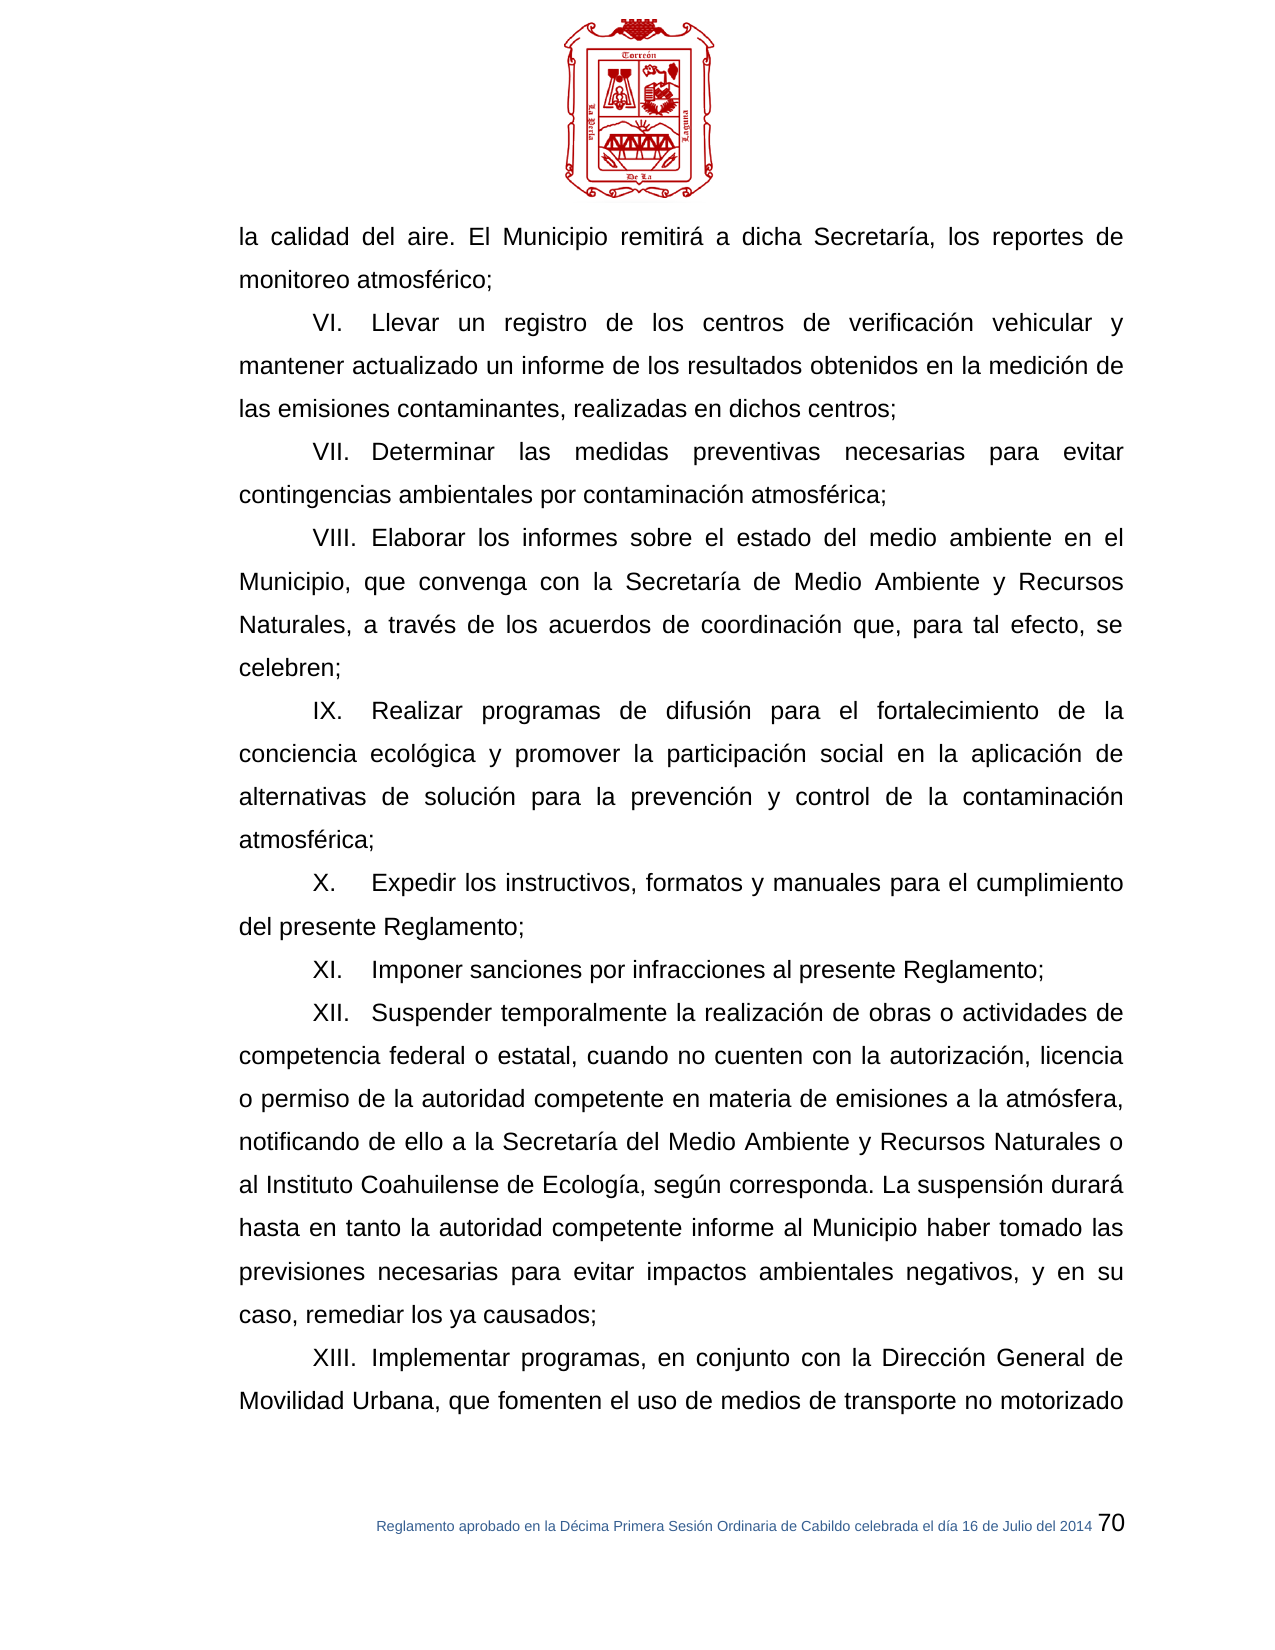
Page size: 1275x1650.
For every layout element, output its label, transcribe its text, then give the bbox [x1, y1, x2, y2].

picture [540, 13, 735, 203]
list Realizar programas de difusión para el fortalecimiento de la conciencia ecológica y promover la participación social en la aplicación de alternativas de solución para la prevención y control de la contaminación atmosférica; [239, 696, 1125, 854]
list Determinar las medidas preventivas necesarias para evitar contingencias ambientales por contaminación atmosférica; [239, 437, 1125, 509]
list Elaborar los informes sobre el estado del medio ambiente en el Municipio, que convenga con la Secretaría de Medio Ambiente y Recursos Naturales, a través de los acuerdos de coordinación que, para tal efecto, se celebren; [239, 523, 1125, 682]
list Expedir los instructivos, formatos y manuales para el cumplimiento del presente Reglamento; [239, 868, 1125, 940]
list Suspender temporalmente la realización de obras o actividades de competencia federal o estatal, cuando no cuenten con la autorización, licencia o permiso de la autoridad competente en materia de emisiones a la atmósfera, notificando de ello a la Secretaría del Medio Ambiente y Recursos Naturales o al Instituto Coahuilense de Ecología, según corresponda. La suspensión durará hasta en tanto la autoridad competente informe al Municipio haber tomado las previsiones necesarias para evitar impactos ambientales negativos, y en su caso, remediar los ya causados; [239, 998, 1125, 1328]
list Llevar un registro de los centros de verificación vehicular y mantener actualizado un informe de los resultados obtenidos en la medición de las emisiones contaminantes, realizadas en dichos centros; [239, 308, 1125, 423]
list Imponer sanciones por infracciones al presente Reglamento; [239, 955, 1125, 983]
